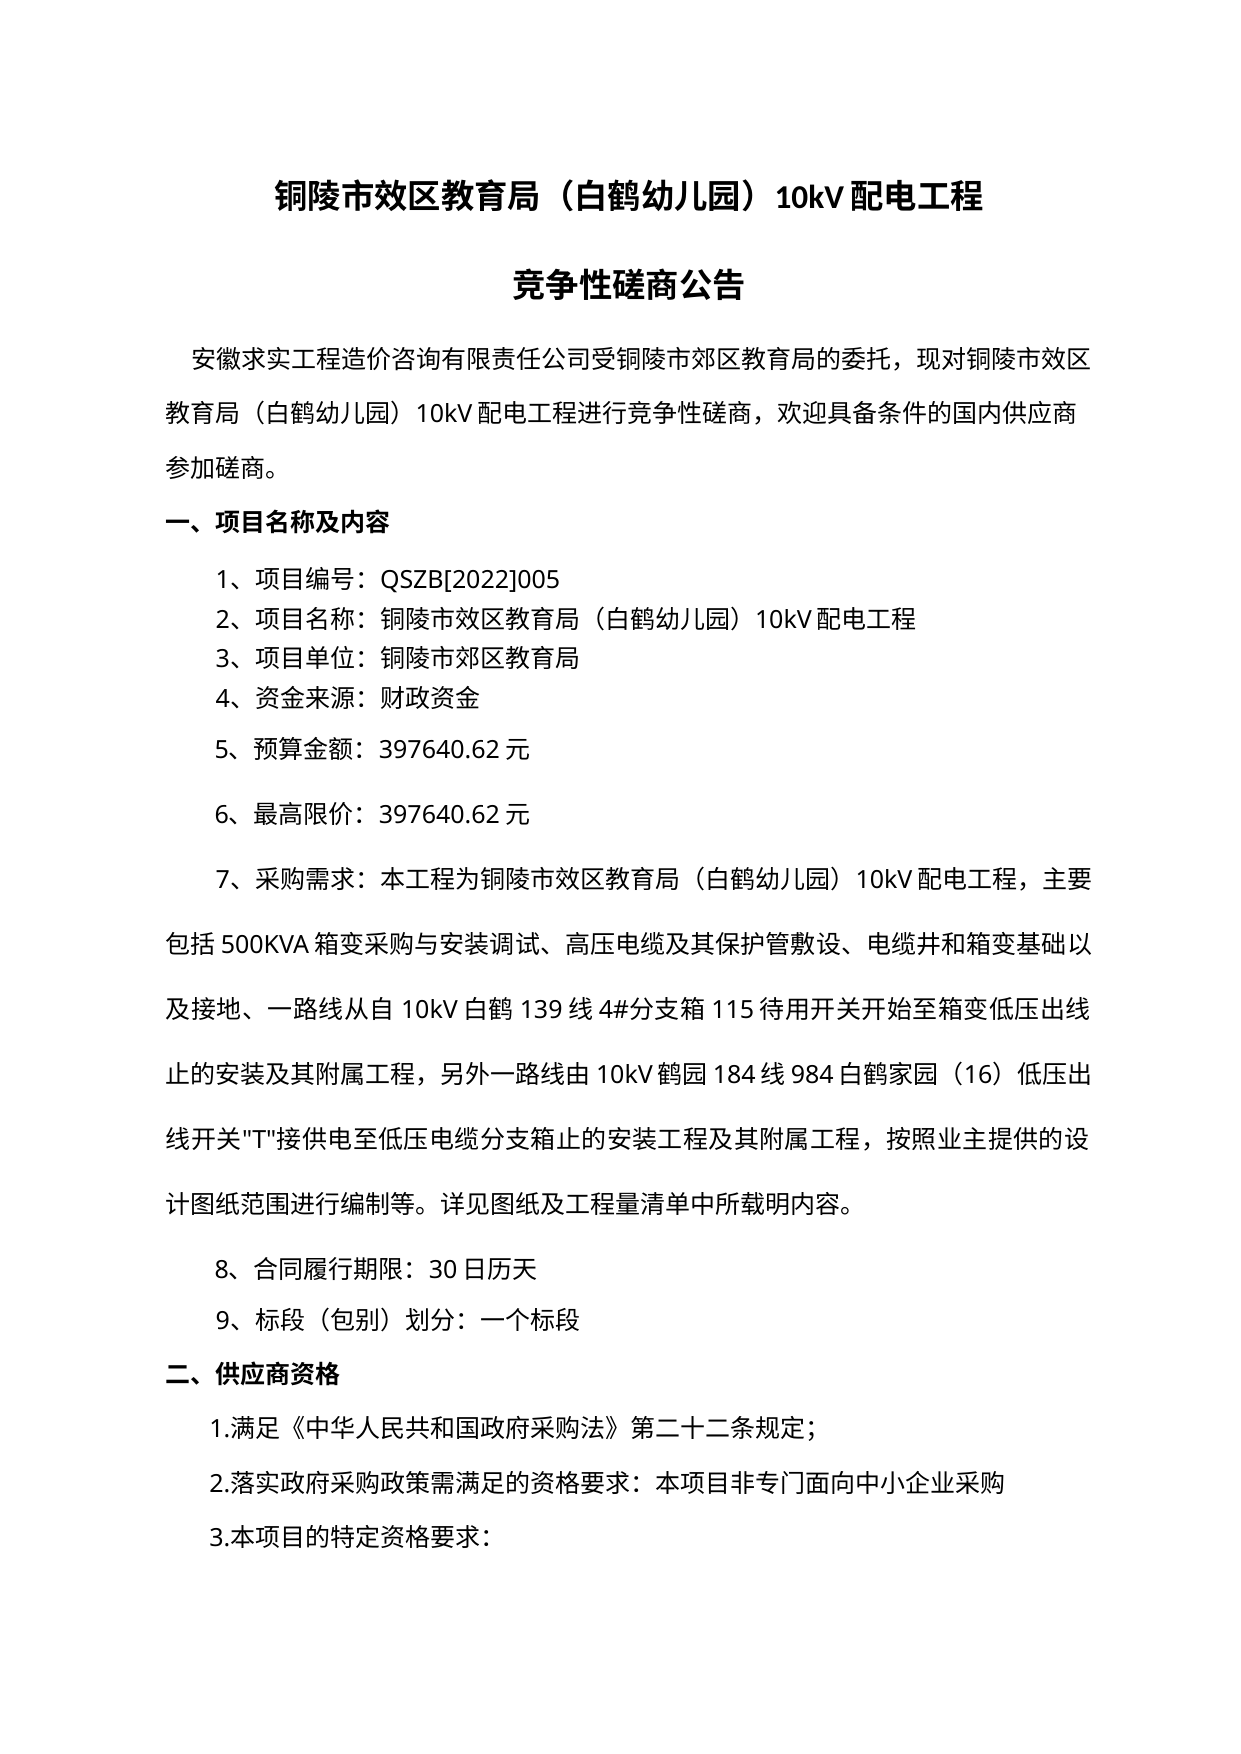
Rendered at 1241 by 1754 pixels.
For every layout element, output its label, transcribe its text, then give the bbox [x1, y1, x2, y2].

text 6、最高限价：397640.62元 [165, 780, 1092, 845]
text 1、项目编号：QSZB[2022]005 [165, 557, 1092, 596]
text 铜陵市效区教育局（白鹤幼儿园）10kV配电工程 [165, 161, 1092, 226]
text 安徽求实工程造价咨询有限责任公司受铜陵市郊区教育局的委托，现对铜陵市效区教育局（白鹤幼儿园）10kV配电工程进行竞争性磋商，欢迎具备条件的国内供应商参加磋商。 [165, 339, 1092, 484]
text 5、预算金额：397640.62元 [165, 715, 1092, 780]
text 2.落实政府采购政策需满足的资格要求：本项目非专门面向中小企业采购 [165, 1463, 1092, 1499]
text 一、项目名称及内容 [165, 502, 1092, 539]
text 二、供应商资格 [165, 1354, 1092, 1391]
text 3.本项目的特定资格要求： [165, 1518, 1092, 1554]
text 9、标段（包别）划分：一个标段 [165, 1300, 1092, 1336]
text 3、项目单位：铜陵市郊区教育局 [165, 636, 1092, 676]
text 8、合同履行期限：30日历天 [165, 1235, 1092, 1300]
text 1.满足《中华人民共和国政府采购法》第二十二条规定； [165, 1409, 1092, 1445]
text 竞争性磋商公告 [165, 250, 1092, 315]
text 2、项目名称：铜陵市效区教育局（白鹤幼儿园）10kV配电工程 [165, 596, 1092, 636]
text 4、资金来源：财政资金 [165, 676, 1092, 715]
text 7、采购需求：本工程为铜陵市效区教育局（白鹤幼儿园）10kV配电工程，主要包括500KVA箱变采购与安装调试、高压电缆及其保护管敷设、电缆井和箱变基础以及接地、一路线从自10kV白鹤139线4#分支箱115待用开关开始至箱变低压出线止的安装及其附属工程，另外一路线由10kV鹤园184线984白鹤家园（16）低压出线开关"T"接供电至低压电缆分支箱止的安装工程及其附属工程，按照业主提供的设计图纸范围进行编制等。详见图纸及工程量清单中所载明内容。 [165, 845, 1092, 1235]
